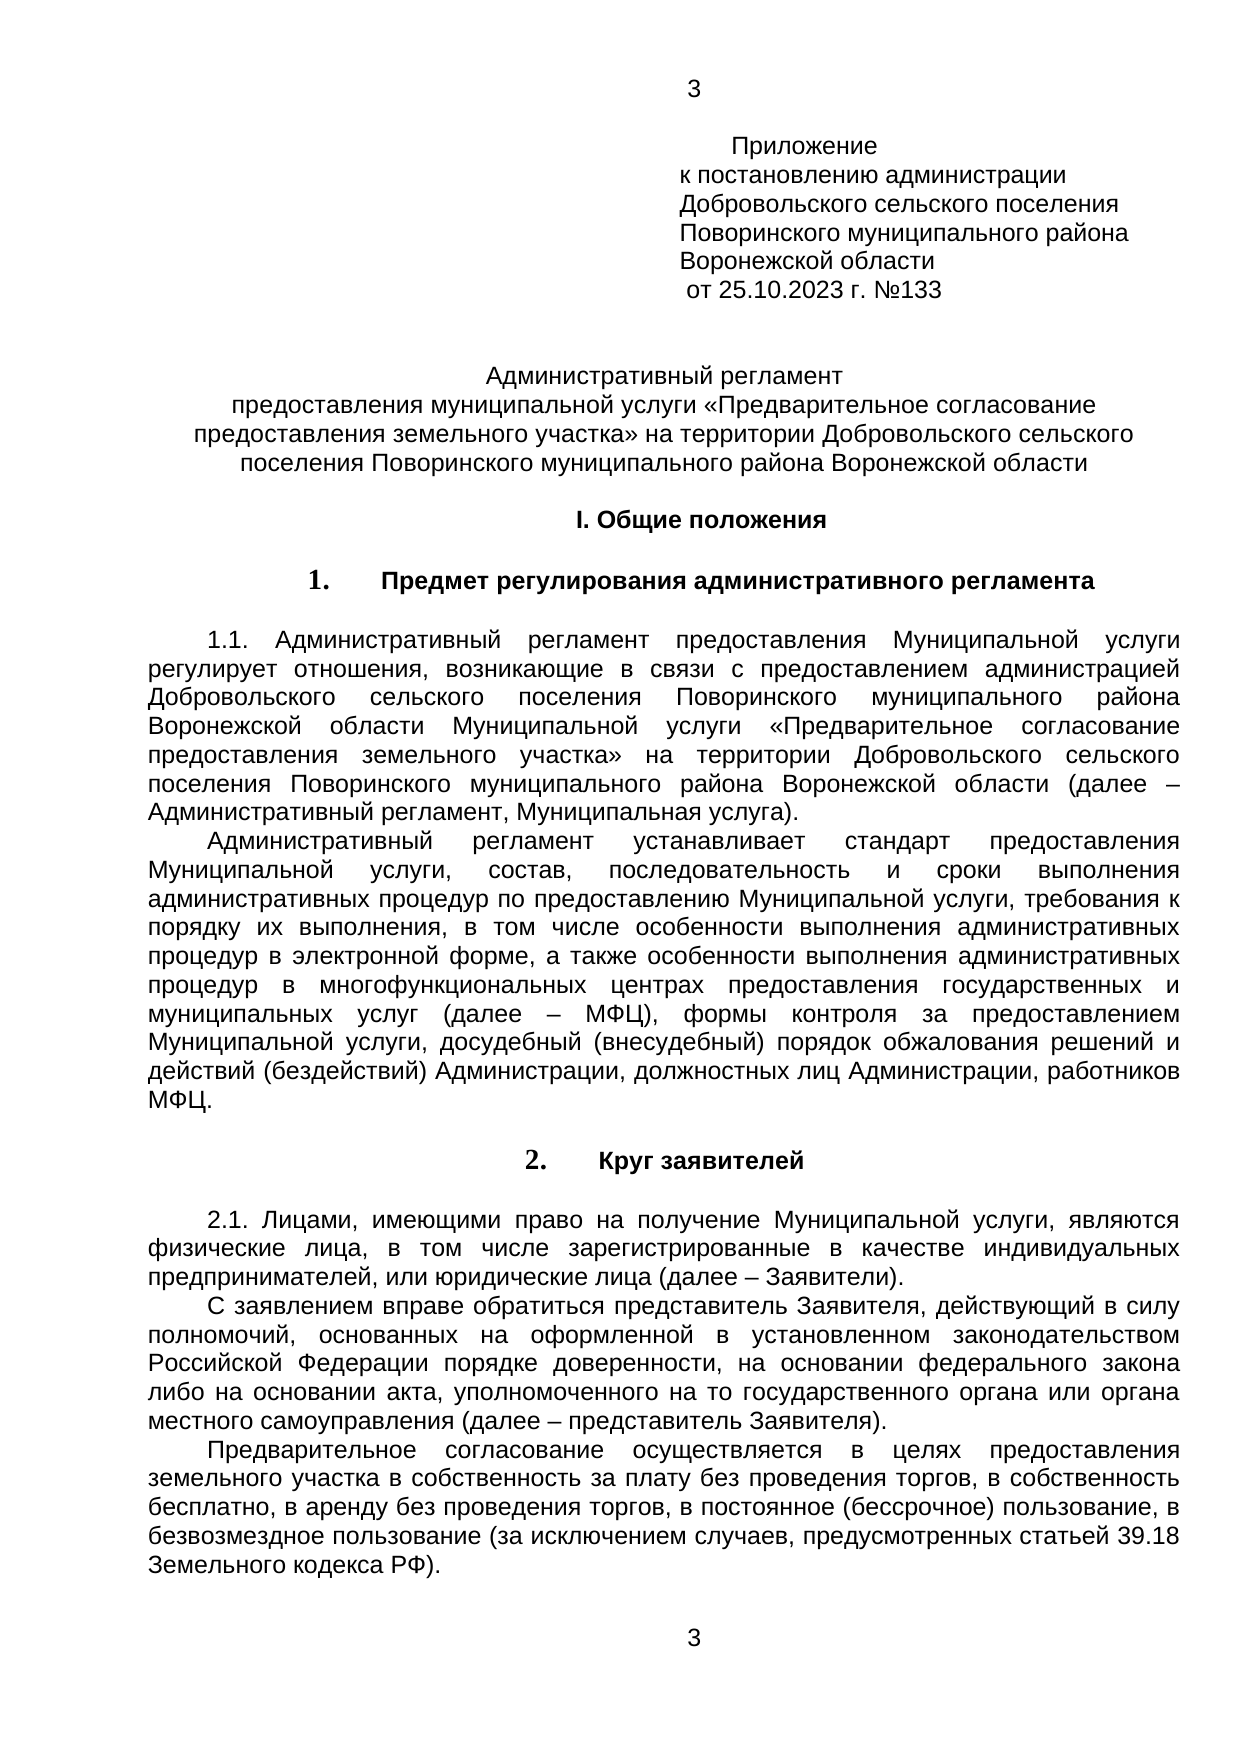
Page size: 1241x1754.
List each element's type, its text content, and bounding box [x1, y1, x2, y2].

text Поворинского муниципального района [679, 217, 1181, 246]
text I. Общие положения [148, 505, 1181, 534]
text к постановлению администрации [679, 160, 1181, 189]
text Приложение [148, 131, 1181, 160]
text 1.1. Административный регламент предоставления Муниципальной услуги регулирует отношения, возникающие в связи с предоставлением администрацией Добровольского сельского поселения Поворинского муниципального района Воронежской области Муниципальной услуги «Предварительное согласование предоставления земельного участка» на территории Добровольского сельского поселения Поворинского муниципального района Воронежской области (далее – Административный регламент, Муниципальная услуга). [148, 625, 1181, 826]
list Предмет регулирования административного регламента [148, 562, 1181, 596]
text Добровольского сельского поселения [679, 189, 1181, 217]
list Круг заявителей [148, 1142, 1181, 1176]
text С заявлением вправе обратиться представитель Заявителя, действующий в силу полномочий, основанных на оформленной в установленном законодательством Российской Федерации порядке доверенности, на основании федерального закона либо на основании акта, уполномоченного на то государственного органа или органа местного самоуправления (далее – представитель Заявителя). [148, 1291, 1181, 1434]
text 2.1. Лицами, имеющими право на получение Муниципальной услуги, являются физические лица, в том числе зарегистрированные в качестве индивидуальных предпринимателей, или юридические лица (далее – Заявители). [148, 1204, 1181, 1291]
text Административный регламент [148, 361, 1181, 390]
text Воронежской области [679, 246, 1181, 275]
text предоставления муниципальной услуги «Предварительное согласование предоставления земельного участка» на территории Добровольского сельского поселения Поворинского муниципального района Воронежской области [148, 390, 1181, 476]
text Предварительное согласование осуществляется в целях предоставления земельного участка в собственность за плату без проведения торгов, в собственность бесплатно, в аренду без проведения торгов, в постоянное (бессрочное) пользование, в безвозмездное пользование (за исключением случаев, предусмотренных статьей 39.18 Земельного кодекса РФ). [148, 1434, 1181, 1578]
text от 25.10.2023 г. №133 [679, 275, 1181, 304]
text Административный регламент устанавливает стандарт предоставления Муниципальной услуги, состав, последовательность и сроки выполнения административных процедур по предоставлению Муниципальной услуги, требования к порядку их выполнения, в том числе особенности выполнения административных процедур в электронной форме, а также особенности выполнения административных процедур в многофункциональных центрах предоставления государственных и муниципальных услуг (далее – МФЦ), формы контроля за предоставлением Муниципальной услуги, досудебный (внесудебный) порядок обжалования решений и действий (бездействий) Администрации, должностных лиц Администрации, работников МФЦ. [148, 826, 1181, 1113]
